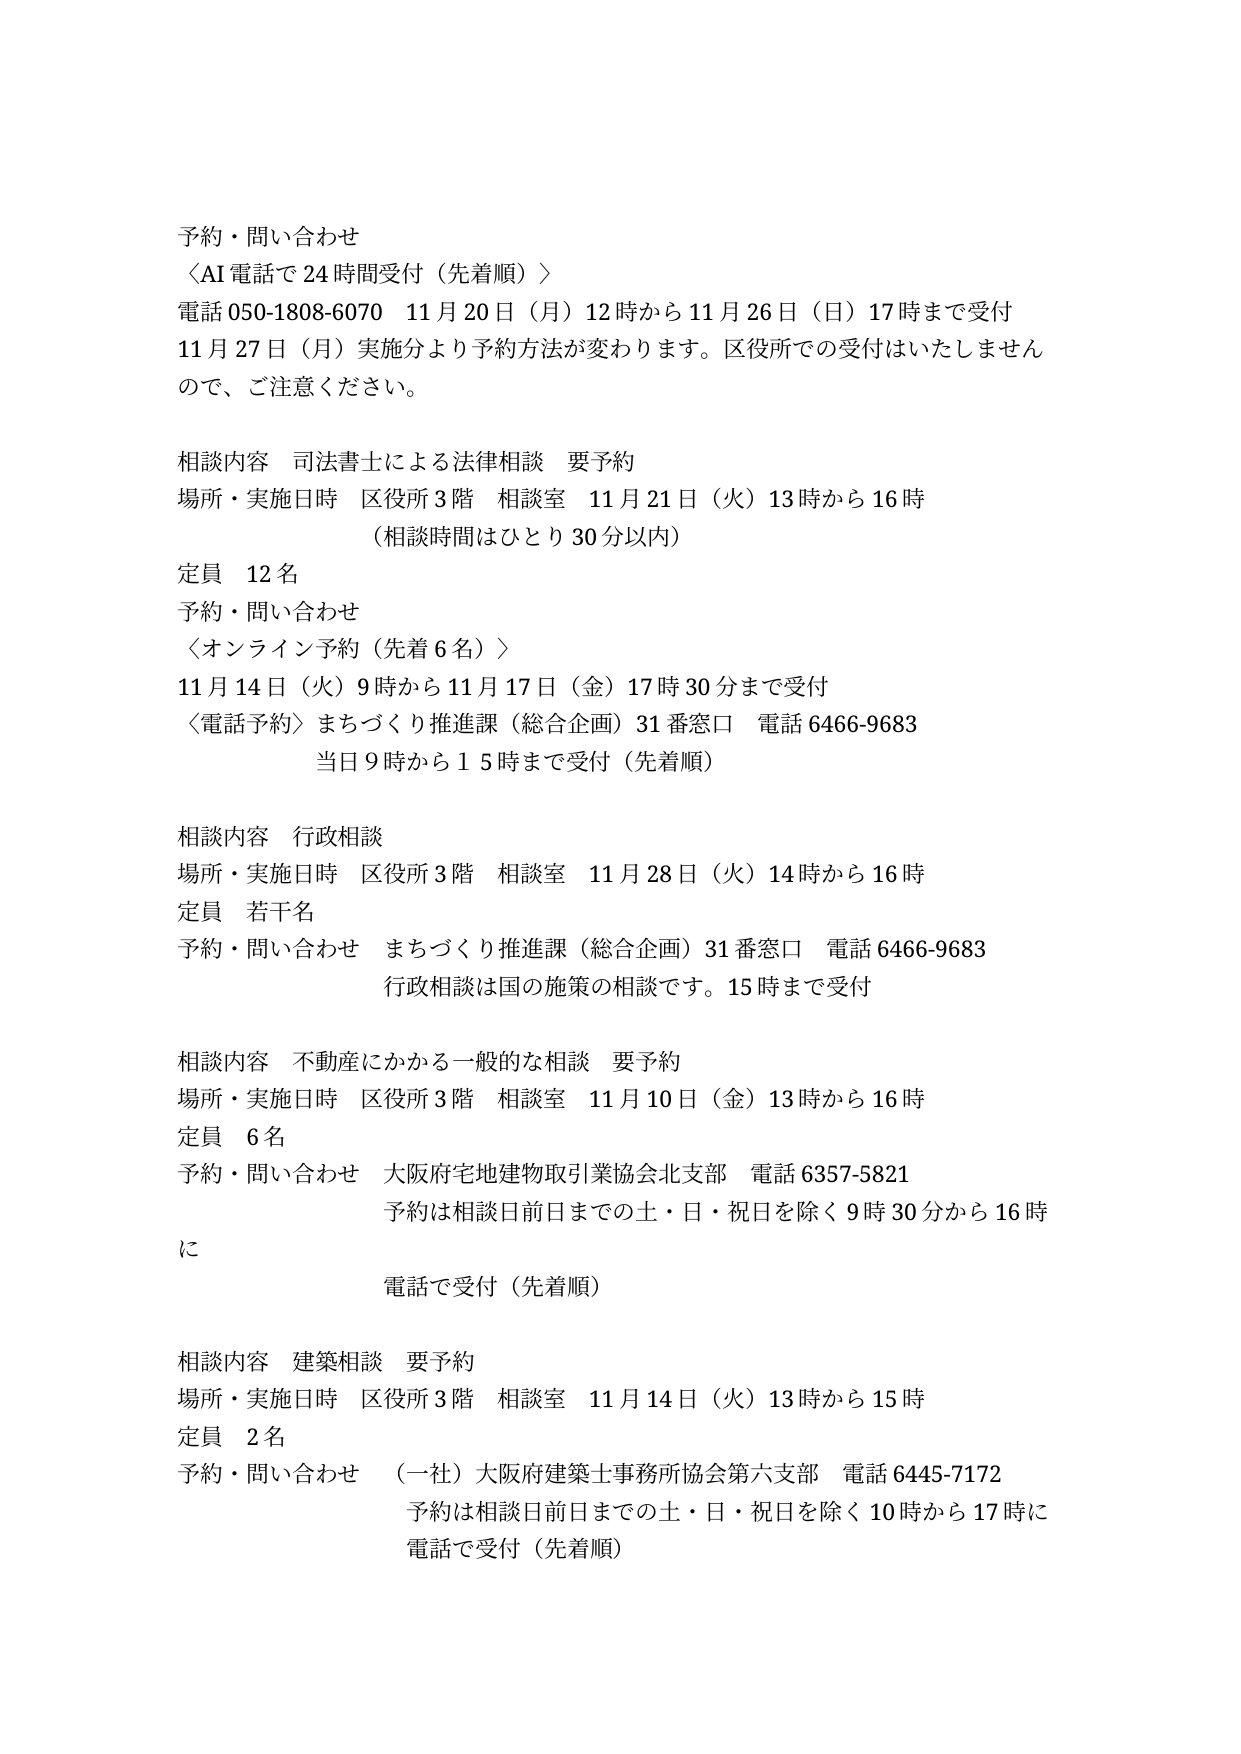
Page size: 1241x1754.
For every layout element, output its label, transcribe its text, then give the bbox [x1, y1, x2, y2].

text 相談内容 不動産にかかる一般的な相談 要予約 [177, 1042, 1063, 1079]
text 〈オンライン予約（先着6名）〉 [177, 629, 1063, 667]
text 電話で受付（先着順） [177, 1529, 1063, 1567]
text 11月27日（月）実施分より予約方法が変わります。区役所での受付はいたしませんので、ご注意ください。 [177, 329, 1063, 404]
text 〈電話予約〉まちづくり推進課（総合企画）31番窓口 電話6466-9683 [177, 704, 1063, 742]
text 相談内容 司法書士による法律相談 要予約 [177, 442, 1063, 479]
text 相談内容 行政相談 [177, 817, 1063, 854]
text 定員 2名 [177, 1417, 1063, 1454]
text 相談内容 建築相談 要予約 [177, 1342, 1063, 1379]
text 予約・問い合わせ [177, 592, 1063, 629]
text 予約・問い合わせ [177, 217, 1063, 254]
text 予約・問い合わせ （一社）大阪府建築士事務所協会第六支部 電話6445-7172 [177, 1454, 1063, 1492]
text 場所・実施日時 区役所3階 相談室 11月21日（火）13時から16時 [177, 479, 1063, 517]
text 場所・実施日時 区役所3階 相談室 11月28日（火）14時から16時 [177, 854, 1063, 892]
text 11月14日（火）9時から11月17日（金）17時30分まで受付 [177, 667, 1063, 704]
text 場所・実施日時 区役所3階 相談室 11月14日（火）13時から15時 [177, 1379, 1063, 1417]
text 行政相談は国の施策の相談です。15時まで受付 [177, 967, 1063, 1004]
text 定員 若干名 [177, 892, 1063, 929]
text 電話050-1808-6070 11月20日（月）12時から11月26日（日）17時まで受付 [177, 292, 1063, 329]
text （相談時間はひとり30分以内） [177, 517, 1063, 554]
text 場所・実施日時 区役所3階 相談室 11月10日（金）13時から16時 [177, 1079, 1063, 1117]
text 定員 6名 [177, 1117, 1063, 1154]
text 定員 12名 [177, 554, 1063, 592]
text 当日９時から１5時まで受付（先着順） [177, 742, 1063, 779]
text 予約は相談日前日までの土・日・祝日を除く9時30分から16時に [177, 1192, 1063, 1267]
text 予約・問い合わせ 大阪府宅地建物取引業協会北支部 電話6357-5821 [177, 1154, 1063, 1192]
text 電話で受付（先着順） [177, 1267, 1063, 1304]
text 〈AI電話で24時間受付（先着順）〉 [177, 254, 1063, 292]
text 予約は相談日前日までの土・日・祝日を除く10時から17時に [177, 1492, 1063, 1529]
text 予約・問い合わせ まちづくり推進課（総合企画）31番窓口 電話6466-9683 [177, 929, 1063, 967]
